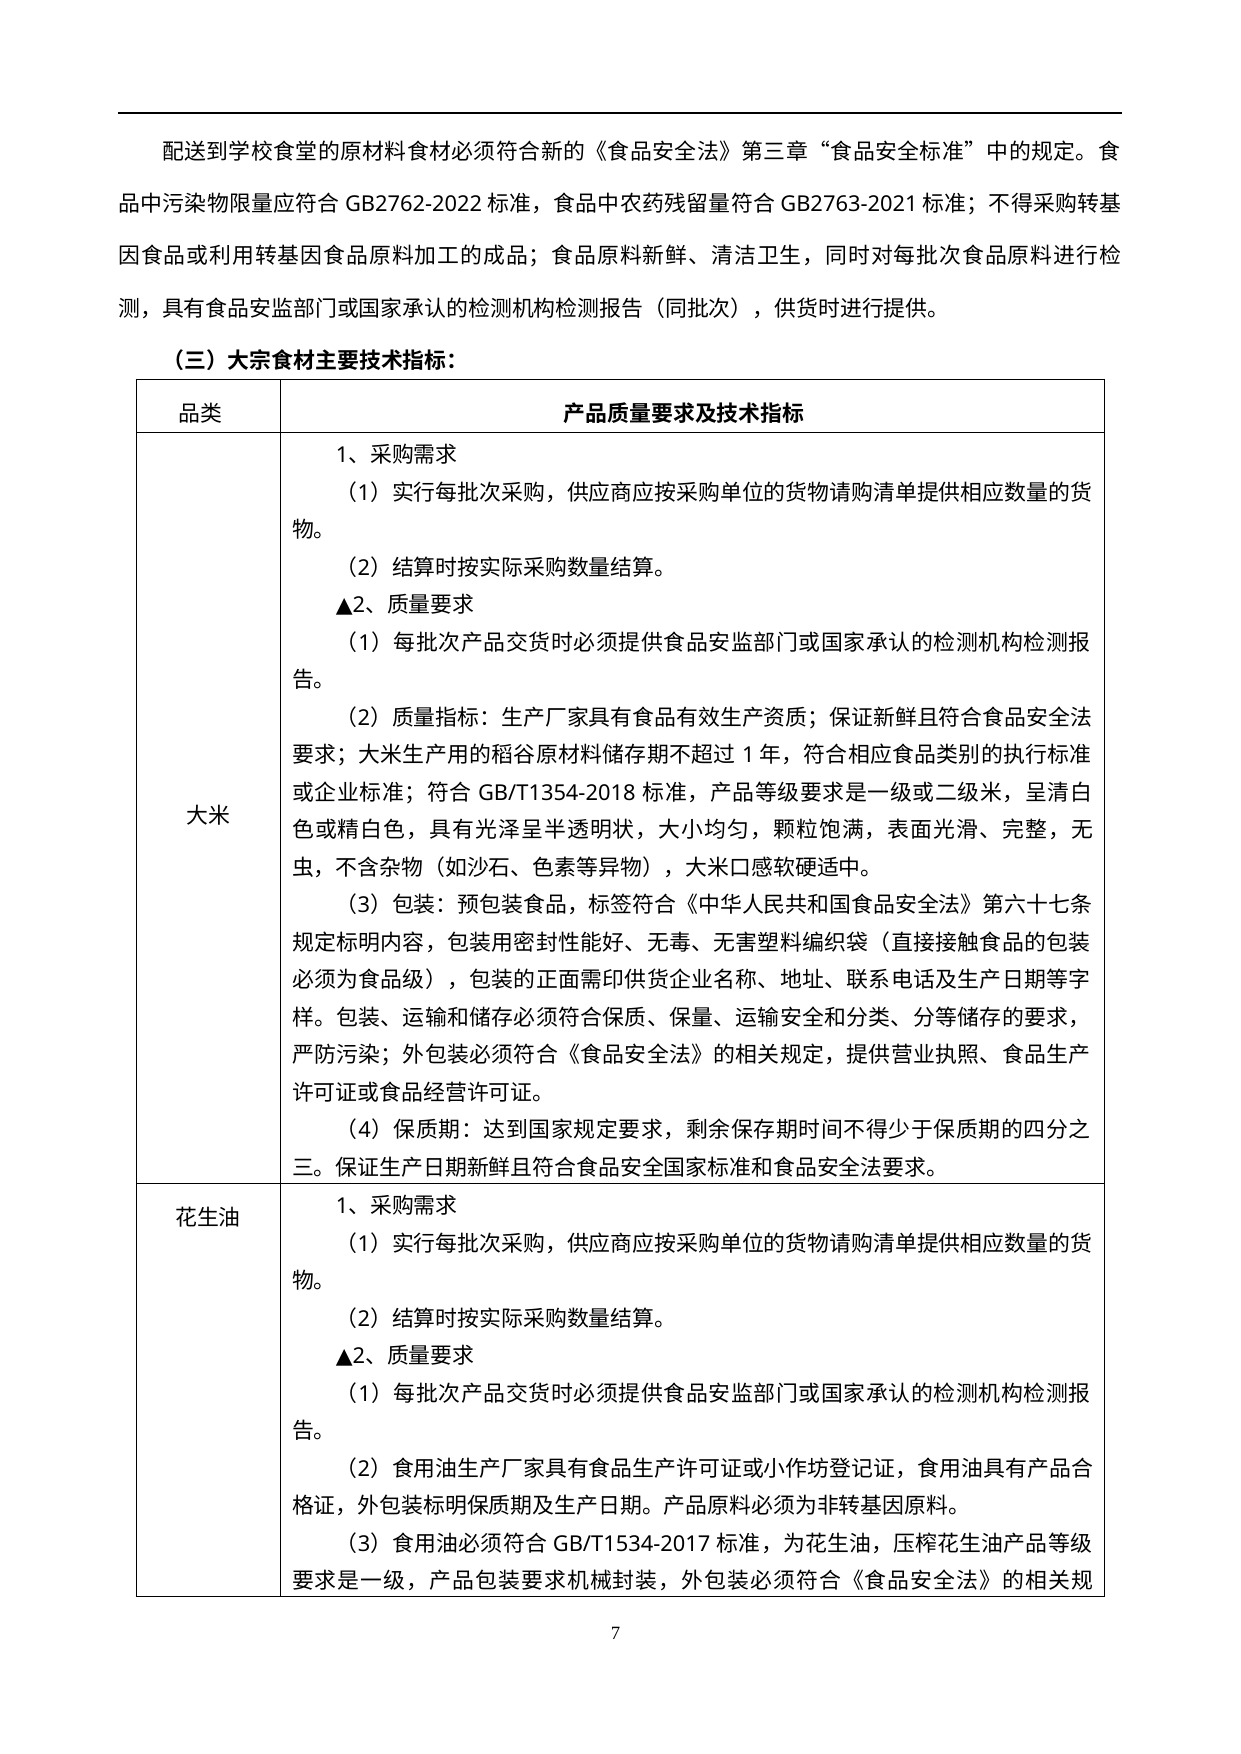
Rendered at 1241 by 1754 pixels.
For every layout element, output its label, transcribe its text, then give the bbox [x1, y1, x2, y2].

table_cell 大米 [137, 433, 280, 1183]
table_header 产品质量要求及技术指标 [281, 380, 1104, 432]
table_cell 1、采购需求 （1）实行每批次采购，供应商应按采购单位的货物请购清单提供相应数量的货物。 （2）结算时按实际采购数量结算。 ▲2、质量要求 （1）每批次产品交货时必须提供食品安监部门或国家承认的检测机构检测报告。 （2）质量指标：生产厂家具有食品有效生产资质；保证新鲜且符合食品安全法要求；大米生产用的稻谷原材料储存期不超过1年，符合相应食品类别的执行标准或企业标准；符合 GB/T1354-2018 标准，产品等级要求是一级或二级米，呈清白色或精白色，具有光泽呈半透明状，大小均匀，颗粒饱满，表面光滑、完整，无虫，不含杂物（如沙石、色素等异物），大米口感软硬适中。 （3）包装：预包装食品，标签符合《中华人民共和国食品安全法》第六十七条规定标明内容，包装用密封性能好、无毒、无害塑料编织袋（直接接触食品的包装必须为食品级），包装的正面需印供货企业名称、地址、联系电话及生产日期等字样。包装、运输和储存必须符合保质、保量、运输安全和分类、分等储存的要求，严防污染；外包装必须符合《食品安全法》的相关规定，提供营业执照、食品生产许可证或食品经营许可证。 （4）保质期：达到国家规定要求，剩余保存期时间不得少于保质期的四分之三。保证生产日期新鲜且符合食品安全国家标准和食品安全法要求。 [281, 433, 1104, 1183]
table_header 品类 [137, 380, 280, 432]
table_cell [281, 1184, 1104, 1596]
text 配送到学校食堂的原材料食材必须符合新的《食品安全法》第三章“食品安全标准”中的规定。食品中污染物限量应符合GB2762-2022标准，食品中农药残留量符合GB2763-2021标准；不得采购转基因食品或利用转基因食品原料加工的成品；食品原料新鲜、清洁卫生，同时对每批次食品原料进行检测，具有食品安监部门或国家承认的检测机构检测报告（同批次），供货时进行提供。 [118, 118, 1122, 326]
text （三）大宗食材主要技术指标： [118, 326, 1122, 378]
table_cell 花生油 [137, 1184, 280, 1596]
